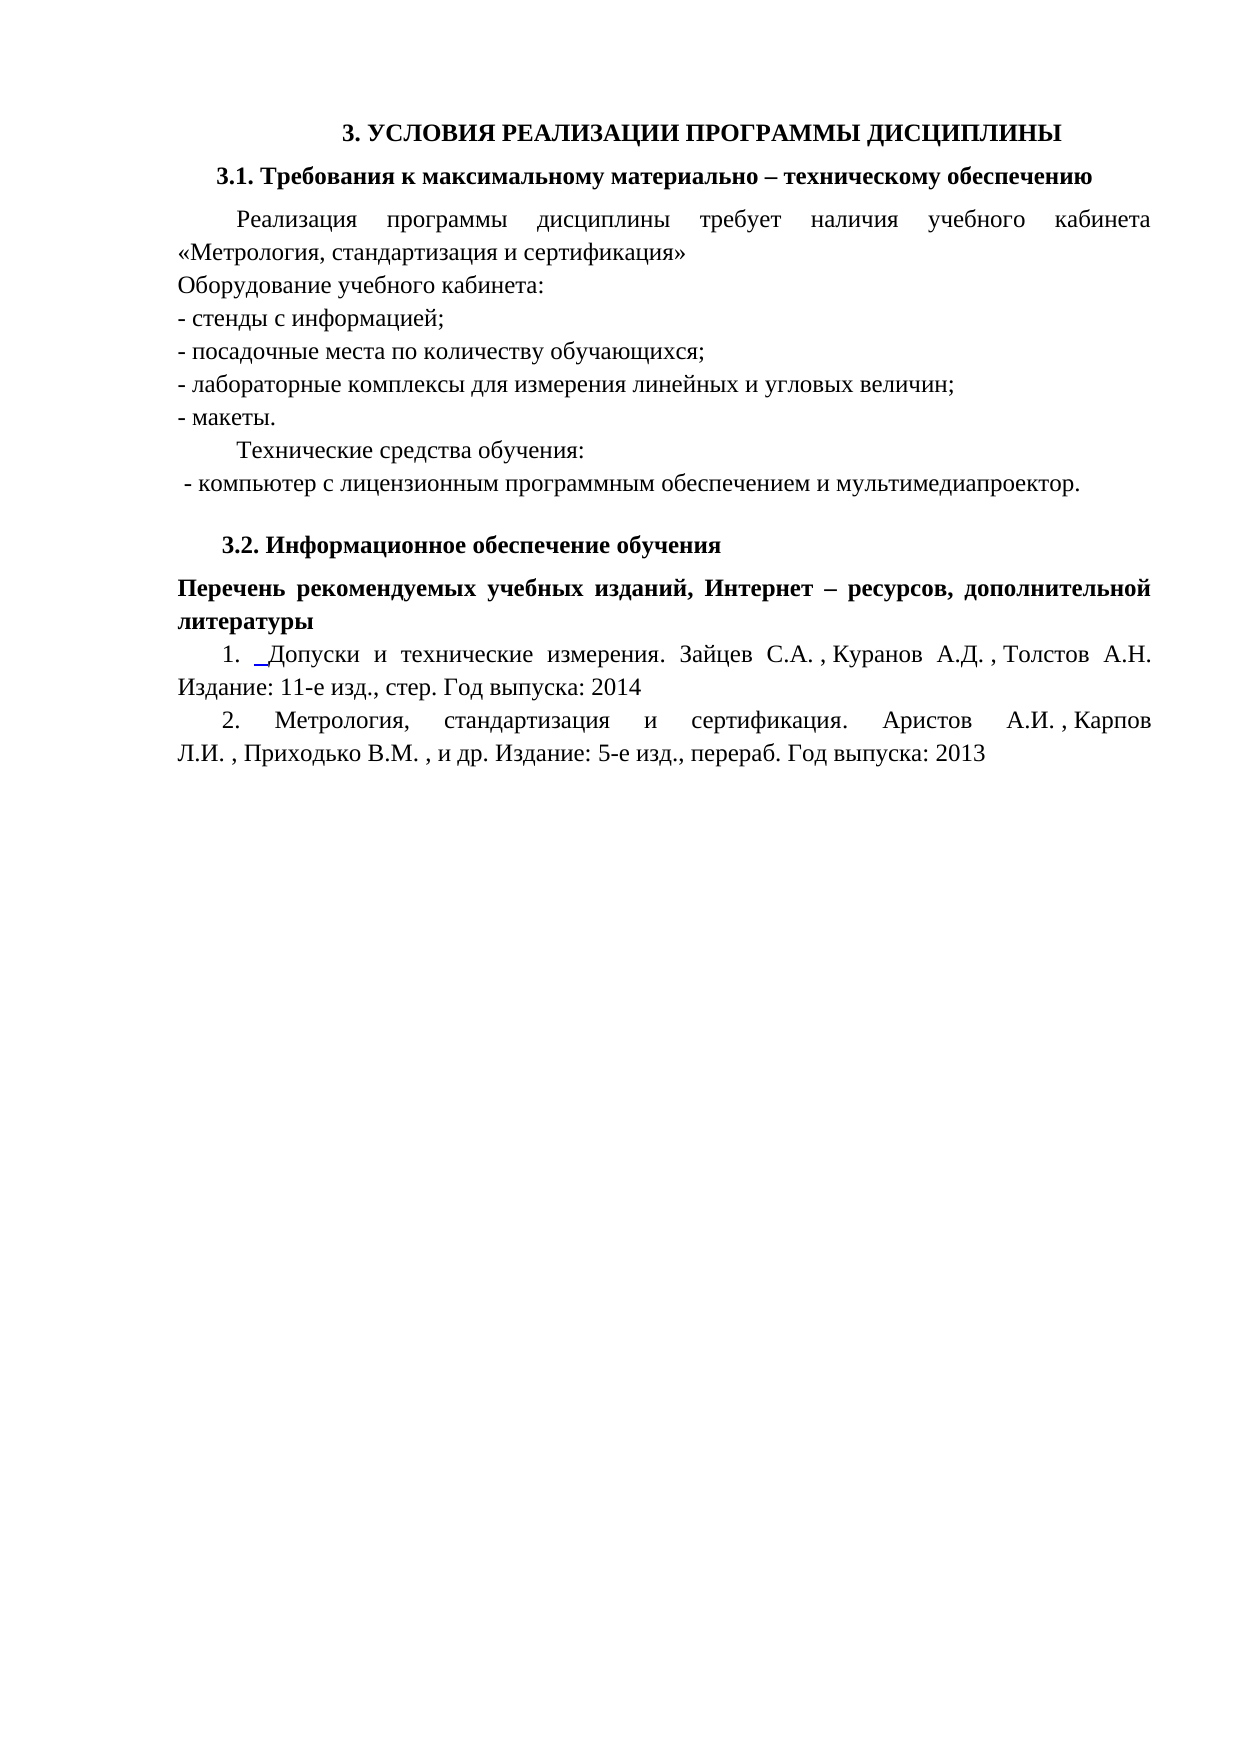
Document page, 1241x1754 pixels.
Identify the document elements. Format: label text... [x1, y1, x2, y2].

list 3.1. Требования к максимальному материально – техническому обеспечению [216, 161, 1152, 190]
text - компьютер с лицензионным программным обеспечением и мультимедиапроектор. [177, 468, 1152, 497]
text 1. Допуски и технические измерения. Зайцев С.А. , Куранов А.Д. , Толстов А.Н. Издание: 11-е изд., стер. Год выпуска: 2014 [177, 639, 1152, 701]
text - посадочные места по количеству обучающихся; [177, 336, 1152, 365]
text Технические средства обучения: [177, 436, 1152, 464]
text Реализация программы дисциплины требует наличия учебного кабинета «Метрология, стандартизация и сертификация» [177, 204, 1152, 266]
text - макеты. [177, 402, 1152, 431]
text 2. Метрология, стандартизация и сертификация. Аристов А.И. , Карпов Л.И. , Приходько В.М. , и др. Издание: 5-е изд., перераб. Год выпуска: 2013 [177, 706, 1152, 767]
text 3.2. Информационное обеспечение обучения [177, 530, 1152, 559]
text Перечень рекомендуемых учебных изданий, Интернет – ресурсов, дополнительной литературы [177, 573, 1152, 635]
text - стенды с информацией; [177, 303, 1152, 332]
list 3. УСЛОВИЯ РЕАЛИЗАЦИИ ПРОГРАММЫ ДИСЦИПЛИНЫ [252, 118, 1152, 147]
text Оборудование учебного кабинета: [177, 270, 1152, 299]
text - лабораторные комплексы для измерения линейных и угловых величин; [177, 369, 1152, 398]
